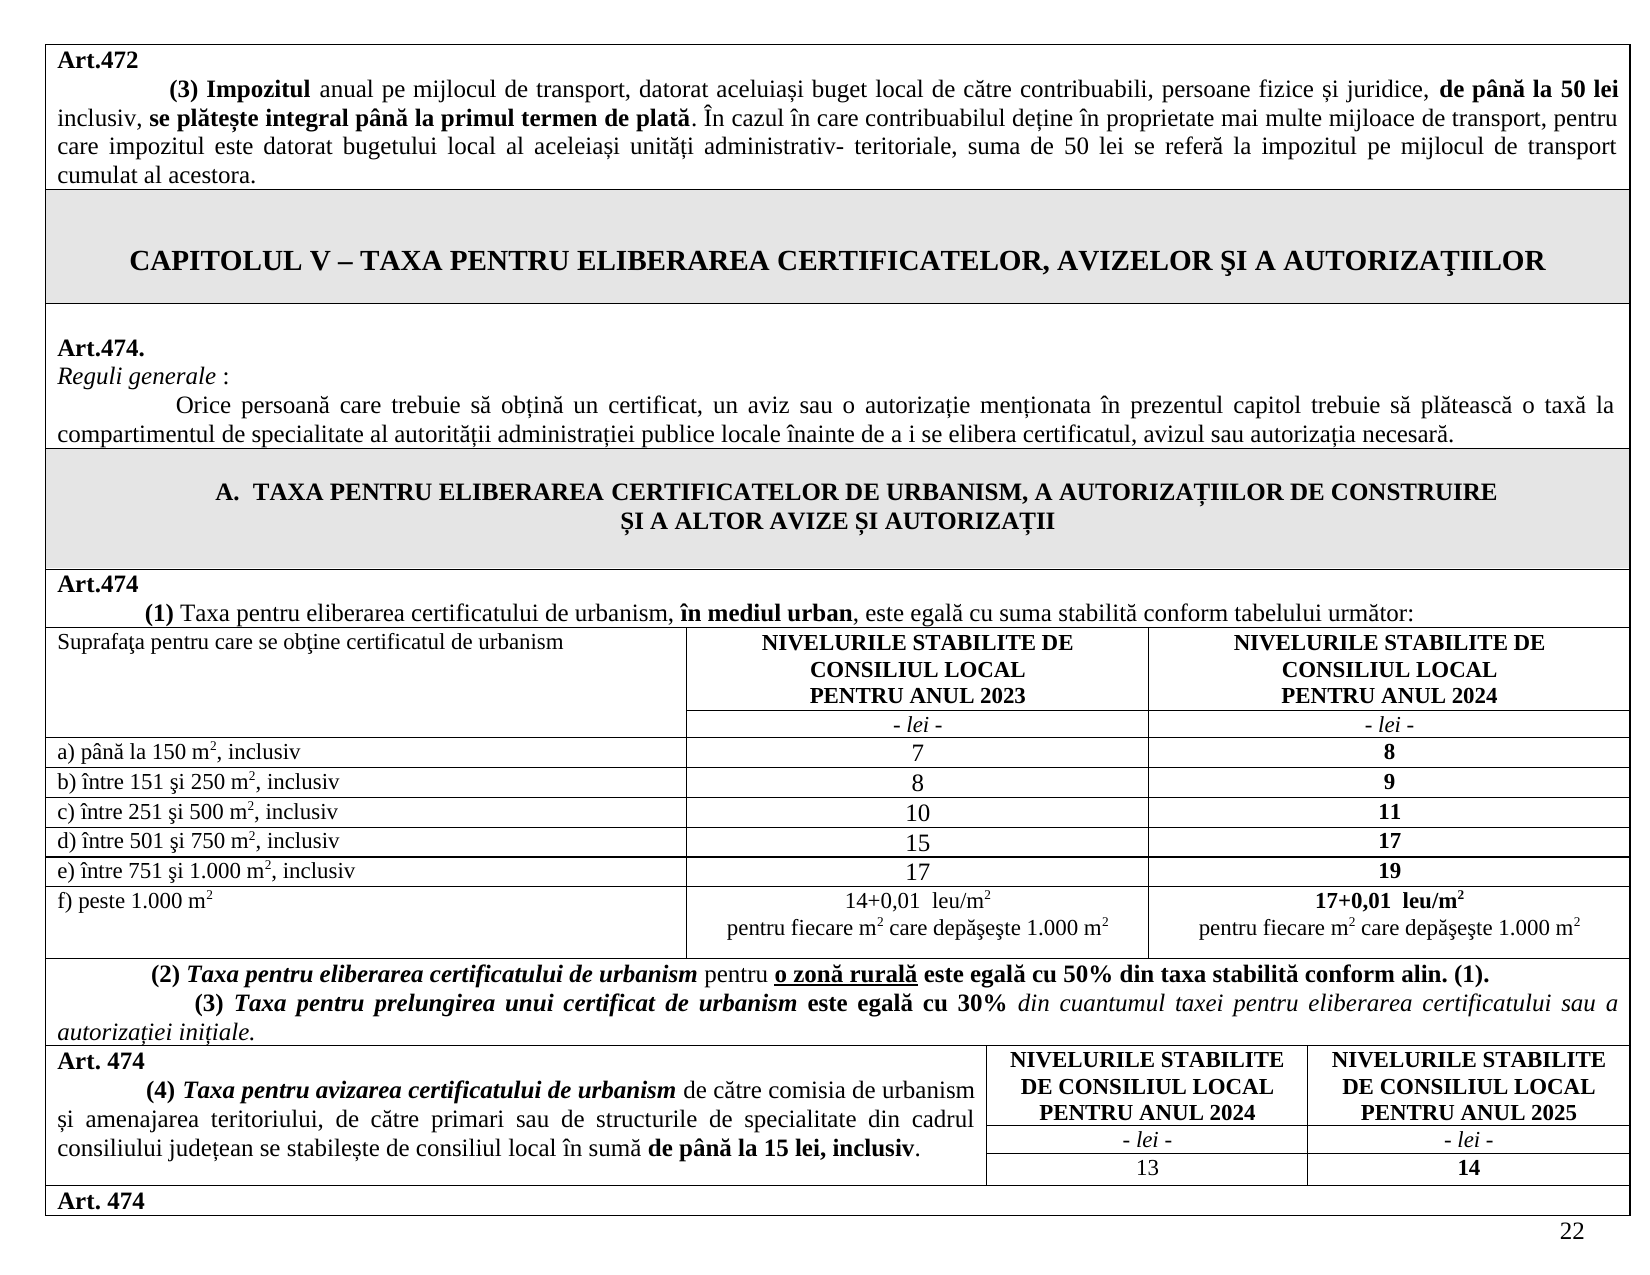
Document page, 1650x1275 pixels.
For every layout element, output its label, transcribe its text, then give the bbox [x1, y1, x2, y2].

table_cell 17+0,01 leu/m2 pentru fiecare m2 care depăşeşte 1.000 m2 [1149, 887, 1629, 958]
table_cell 17 [1149, 828, 1629, 856]
table_cell 13 [987, 1154, 1307, 1185]
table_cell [46, 1186, 1629, 1215]
table_cell c) între 251 şi 500 m2, inclusiv [46, 798, 686, 827]
table_cell 15 [687, 828, 1148, 856]
table_cell 10 [687, 798, 1148, 827]
table_cell 14 [1308, 1154, 1629, 1185]
table_cell NIVELURILE STABILITE DE CONSILIUL LOCAL PENTRU ANUL 2025 [1308, 1046, 1629, 1125]
table_cell - lei - [1149, 711, 1629, 737]
table_cell a) până la 150 m2, inclusiv [46, 738, 686, 767]
table_cell Art.472 (3) Impozitul anual pe mijlocul de transport, datorat aceluiași buget local de către contribuabili, persoane fizice și juridice, de până la 50 lei inclusiv, se plătește integral până la primul termen de plată. În cazul în care contribuabilul deține în proprietate mai multe mijloace de transport, pentru care impozitul este datorat bugetului local al aceleiași unități administrativ- teritoriale, suma de 50 lei se referă la impozitul pe mijlocul de transport cumulat al acestora. [46, 45, 1629, 189]
table_cell Art.474 (1) Taxa pentru eliberarea certificatului de urbanism, în mediul urban, este egală cu suma stabilită conform tabelului următor: [46, 570, 1629, 627]
table_cell 19 [1149, 858, 1629, 886]
table_cell 8 [687, 768, 1148, 797]
table_cell d) între 501 şi 750 m2, inclusiv [46, 828, 686, 856]
table_cell b) între 151 şi 250 m2, inclusiv [46, 768, 686, 797]
table_cell 11 [1149, 798, 1629, 827]
table_cell 14+0,01 leu/m2 pentru fiecare m2 care depăşeşte 1.000 m2 [687, 887, 1148, 958]
table_cell TAXA PENTRU ELIBERAREA CERTIFICATELOR DE URBANISM, A AUTORIZAȚIILOR DE CONSTRUIRE ȘI A ALTOR AVIZE ȘI AUTORIZAȚII [46, 449, 1629, 568]
table_cell (2) Taxa pentru eliberarea certificatului de urbanism pentru o zonă rurală este egală cu 50% din taxa stabilită conform alin. (1). (3) Taxa pentru prelungirea unui certificat de urbanism este egală cu 30% din cuantumul taxei pentru eliberarea certificatului sau a autorizației inițiale. [46, 959, 1629, 1045]
table_cell - lei - [1308, 1126, 1629, 1153]
table_cell NIVELURILE STABILITE DE CONSILIUL LOCAL PENTRU ANUL 2024 [1149, 628, 1629, 710]
table_cell NIVELURILE STABILITE DE CONSILIUL LOCAL PENTRU ANUL 2023 [687, 628, 1148, 710]
table_cell Art.474. Reguli generale : Orice persoană care trebuie să obțină un certificat, un aviz sau o autorizație menționata în prezentul capitol trebuie să plătească o taxă la compartimentul de specialitate al autorității administrației publice locale înainte de a i se elibera certificatul, avizul sau autorizația necesară. [46, 304, 1629, 448]
table_cell e) între 751 şi 1.000 m2, inclusiv [46, 858, 686, 886]
table_cell Art. 474 (4) Taxa pentru avizarea certificatului de urbanism de către comisia de urbanism și amenajarea teritoriului, de către primari sau de structurile de specialitate din cadrul consiliului județean se stabilește de consiliul local în sumă de până la 15 lei, inclusiv. [46, 1046, 986, 1185]
table_cell - lei - [687, 711, 1148, 737]
table_cell CAPITOLUL V – TAXA PENTRU ELIBERAREA CERTIFICATELOR, AVIZELOR ŞI A AUTORIZAŢIILOR [46, 190, 1629, 303]
table_cell 8 [1149, 738, 1629, 767]
table_cell - lei - [987, 1126, 1307, 1153]
table_cell NIVELURILE STABILITE DE CONSILIUL LOCAL PENTRU ANUL 2024 [987, 1046, 1307, 1125]
table_cell Suprafaţa pentru care se obţine certificatul de urbanism [46, 628, 686, 737]
table_cell 17 [687, 858, 1148, 886]
table_cell 9 [1149, 768, 1629, 797]
table_cell 7 [687, 738, 1148, 767]
table_cell f) peste 1.000 m2 [46, 887, 686, 958]
